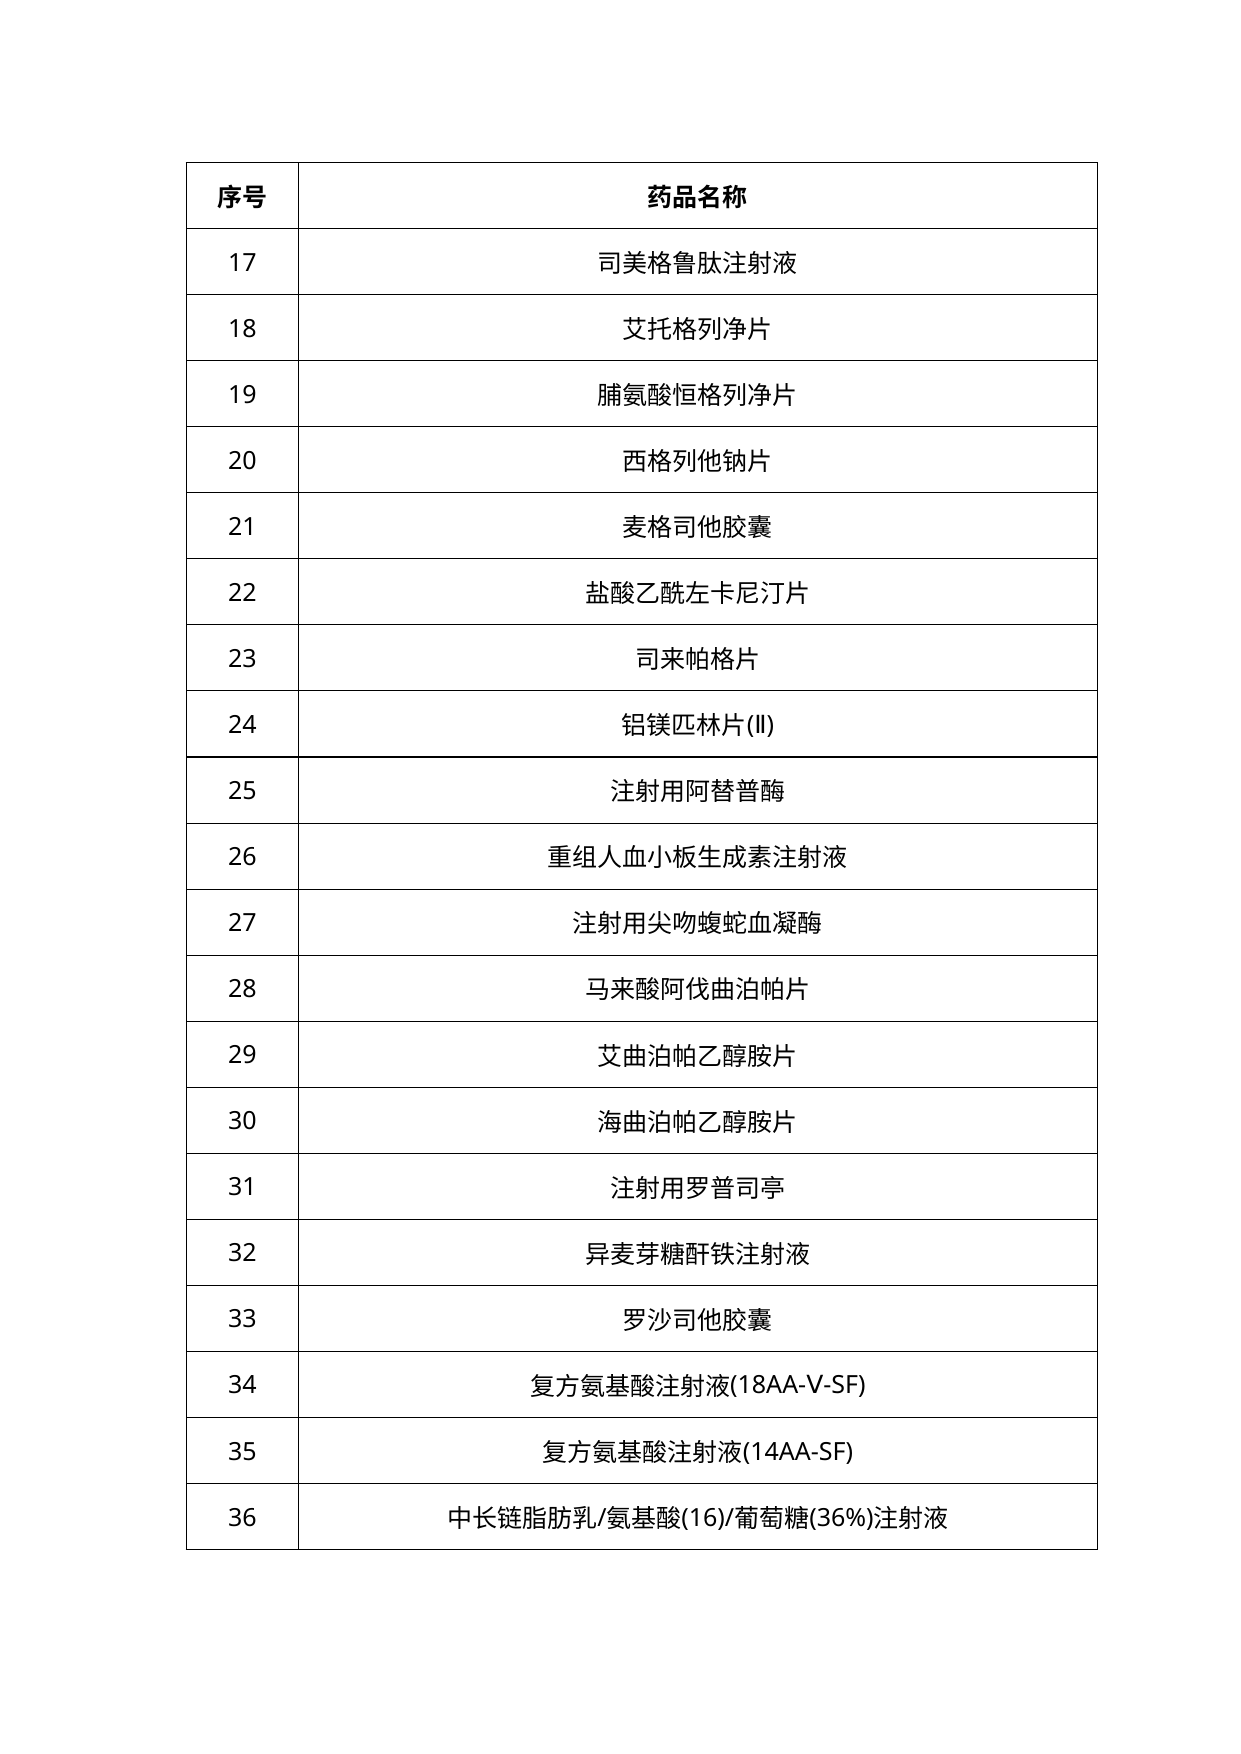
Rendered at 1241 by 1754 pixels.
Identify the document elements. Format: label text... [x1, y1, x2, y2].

table_cell 23 [187, 625, 298, 690]
table_cell 28 [187, 956, 298, 1021]
table_cell 22 [187, 559, 298, 624]
table_cell 中长链脂肪乳/氨基酸(16)/葡萄糖(36%)注射液 [299, 1484, 1097, 1549]
table_cell 马来酸阿伐曲泊帕片 [299, 956, 1097, 1021]
table_cell 36 [187, 1484, 298, 1549]
table_cell 艾托格列净片 [299, 295, 1097, 360]
table_cell 西格列他钠片 [299, 427, 1097, 492]
table_cell 脯氨酸恒格列净片 [299, 361, 1097, 426]
table_cell 复方氨基酸注射液(14AA-SF) [299, 1418, 1097, 1483]
table_cell 19 [187, 361, 298, 426]
table_cell 31 [187, 1154, 298, 1219]
table_cell 27 [187, 890, 298, 954]
table_cell 麦格司他胶囊 [299, 493, 1097, 558]
table_cell 铝镁匹林片(Ⅱ) [299, 691, 1097, 756]
table_cell 盐酸乙酰左卡尼汀片 [299, 559, 1097, 624]
table_cell 29 [187, 1022, 298, 1087]
table_cell 注射用尖吻蝮蛇血凝酶 [299, 890, 1097, 954]
table_cell 18 [187, 295, 298, 360]
table_cell 罗沙司他胶囊 [299, 1286, 1097, 1351]
table_cell 司美格鲁肽注射液 [299, 229, 1097, 294]
table_cell 26 [187, 824, 298, 888]
table_cell 复方氨基酸注射液(18AA-Ⅴ-SF) [299, 1352, 1097, 1417]
table_cell 25 [187, 758, 298, 822]
table_cell 海曲泊帕乙醇胺片 [299, 1088, 1097, 1153]
table_header 药品名称 [299, 163, 1097, 228]
table_cell 重组人血小板生成素注射液 [299, 824, 1097, 888]
table_cell 异麦芽糖酐铁注射液 [299, 1220, 1097, 1285]
table_cell 17 [187, 229, 298, 294]
table_cell 艾曲泊帕乙醇胺片 [299, 1022, 1097, 1087]
table_header 序号 [187, 163, 298, 228]
table_cell 33 [187, 1286, 298, 1351]
table_cell 20 [187, 427, 298, 492]
table_cell 注射用罗普司亭 [299, 1154, 1097, 1219]
table_cell 21 [187, 493, 298, 558]
table_cell 注射用阿替普酶 [299, 758, 1097, 822]
table_cell 30 [187, 1088, 298, 1153]
table_cell 24 [187, 691, 298, 756]
table_cell 35 [187, 1418, 298, 1483]
table_cell 司来帕格片 [299, 625, 1097, 690]
table_cell 32 [187, 1220, 298, 1285]
table_cell 34 [187, 1352, 298, 1417]
